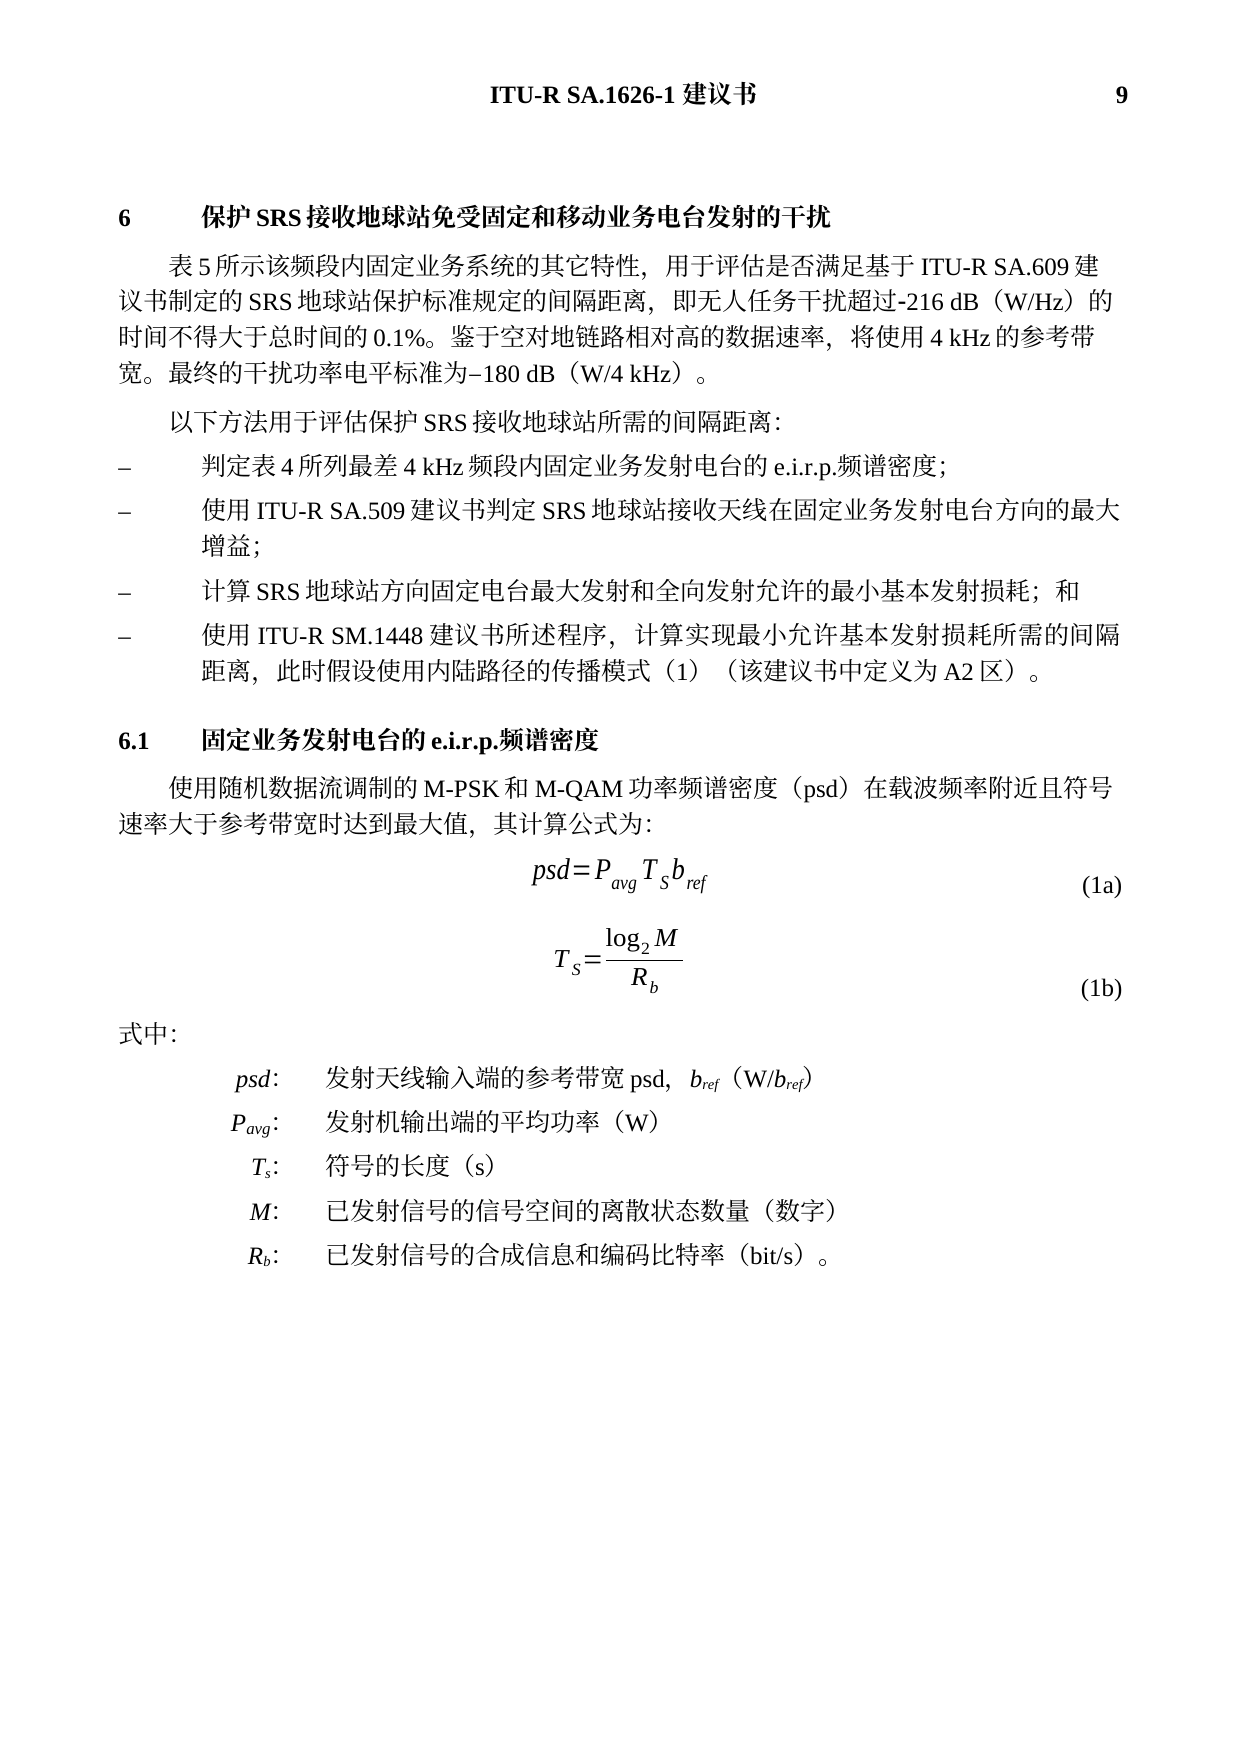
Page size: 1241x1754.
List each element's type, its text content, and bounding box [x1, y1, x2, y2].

text – 判定表4所列最差4 kHz频段内固定业务发射电台的e.i.r.p.频谱密度； [118, 447, 1122, 483]
text Ts： 符号的长度（s） [118, 1147, 1122, 1183]
subtitle 6.1 固定业务发射电台的e.i.r.p.频谱密度 [118, 721, 1122, 757]
text – 使用ITU-R SM.1448建议书所述程序，计算实现最小允许基本发射损耗所需的间隔距离，此时假设使用内陆路径的传播模式（1）（该建议书中定义为A2区）。 [118, 615, 1122, 687]
text Rb： 已发射信号的合成信息和编码比特率（bit/s）。 [118, 1236, 1122, 1272]
text – 使用ITU-R SA.509建议书判定SRS地球站接收天线在固定业务发射电台方向的最大增益； [118, 491, 1122, 563]
text Pavg： 发射机输出端的平均功率（W） [118, 1103, 1122, 1139]
text 使用随机数据流调制的M-PSK和M-QAM功率频谱密度（psd）在载波频率附近且符号速率大于参考带宽时达到最大值，其计算公式为： [118, 769, 1122, 841]
text M： 已发射信号的信号空间的离散状态数量（数字） [118, 1191, 1122, 1227]
text 表5所示该频段内固定业务系统的其它特性，用于评估是否满足基于ITU-R SA.609建议书制定的SRS地球站保护标准规定的间隔距离，即无人任务干扰超过216 dB（W/Hz）的时间不得大于总时间的0.1%。鉴于空对地链路相对高的数据速率，将使用4 kHz的参考带宽。最终的干扰功率电平标准为–180 dB（W/4 kHz）。 [118, 246, 1122, 390]
text – 计算SRS地球站方向固定电台最大发射和全向发射允许的最小基本发射损耗；和 [118, 571, 1122, 607]
text (1b) [118, 924, 1122, 1002]
text psd： 发射天线输入端的参考带宽psd，bref（W/bref） [118, 1058, 1122, 1094]
text (1a) [118, 853, 1122, 899]
subtitle 6 保护SRS接收地球站免受固定和移动业务电台发射的干扰 [118, 198, 1122, 234]
text 以下方法用于评估保护SRS接收地球站所需的间隔距离： [118, 402, 1122, 438]
text 式中： [118, 1014, 1122, 1050]
